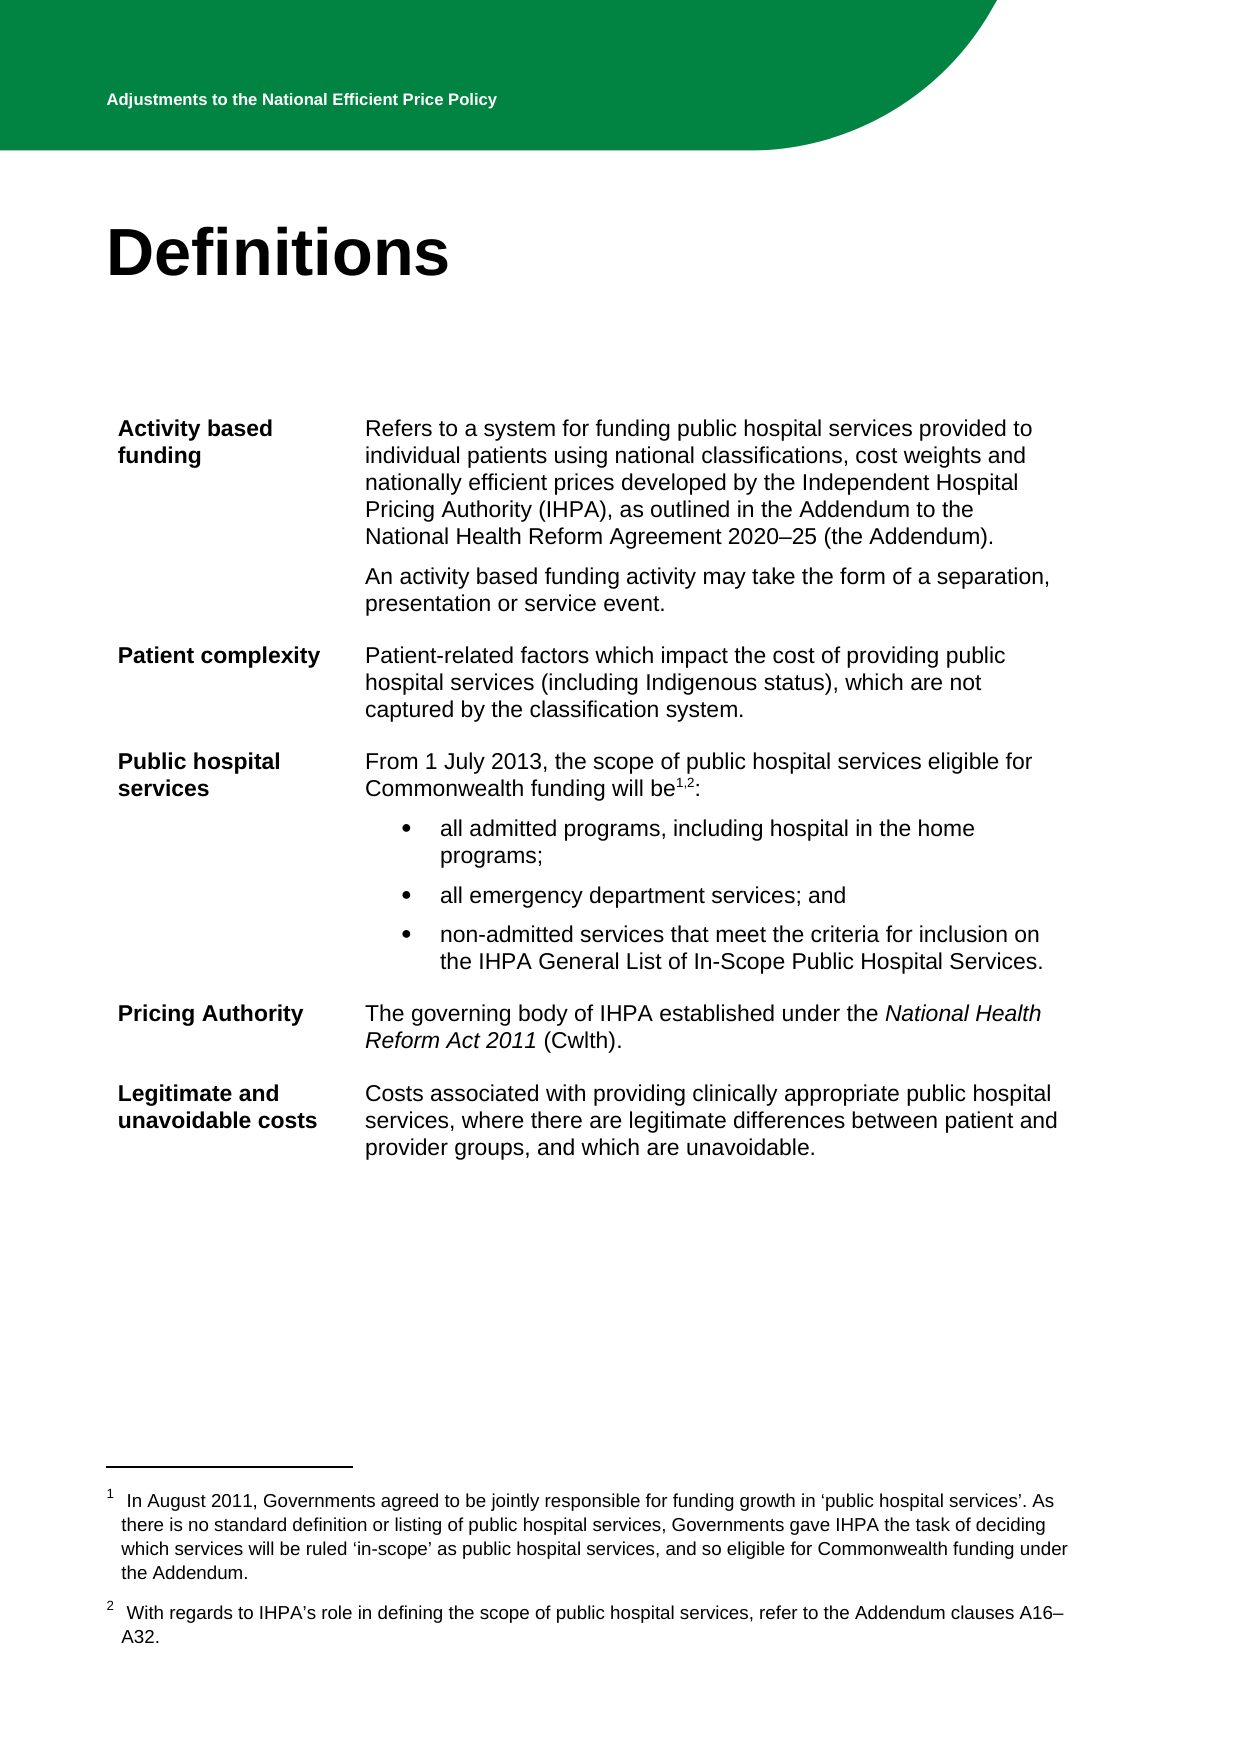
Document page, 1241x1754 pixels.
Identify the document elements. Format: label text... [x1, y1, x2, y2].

table_cell Patient complexity [106, 629, 354, 735]
table_cell The governing body of IHPA established under the National Health Reform Act 2011 (Cwlth). [354, 987, 1074, 1066]
table_header Refers to a system for funding public hospital services provided to individual patients using national classifications, cost weights and nationally efficient prices developed by the Independent Hospital Pricing Authority (IHPA), as outlined in the Addendum to the National Health Reform Agreement 2020–25 (the Addendum). An activity based funding activity may take the form of a separation, presentation or service event. [354, 402, 1074, 629]
table_cell Public hospital services [106, 735, 354, 987]
table_cell Patient-related factors which impact the cost of providing public hospital services (including Indigenous status), which are not captured by the classification system. [354, 629, 1074, 735]
subtitle Definitions [106, 213, 1090, 289]
table_cell Pricing Authority [106, 987, 354, 1066]
table_cell Legitimate and unavoidable costs [106, 1066, 354, 1173]
table_cell Costs associated with providing clinically appropriate public hospital services, where there are legitimate differences between patient and provider groups, and which are unavoidable. [354, 1066, 1074, 1173]
table_cell From 1 July 2013, the scope of public hospital services eligible for Commonwealth funding will be,: all admitted programs, including hospital in the home programs; all emergency department services; and non-admitted services that meet the criteria for inclusion on the IHPA General List of In-Scope Public Hospital Services. [354, 735, 1074, 987]
table_header Activity based funding [106, 402, 354, 629]
picture [0, 0, 998, 151]
